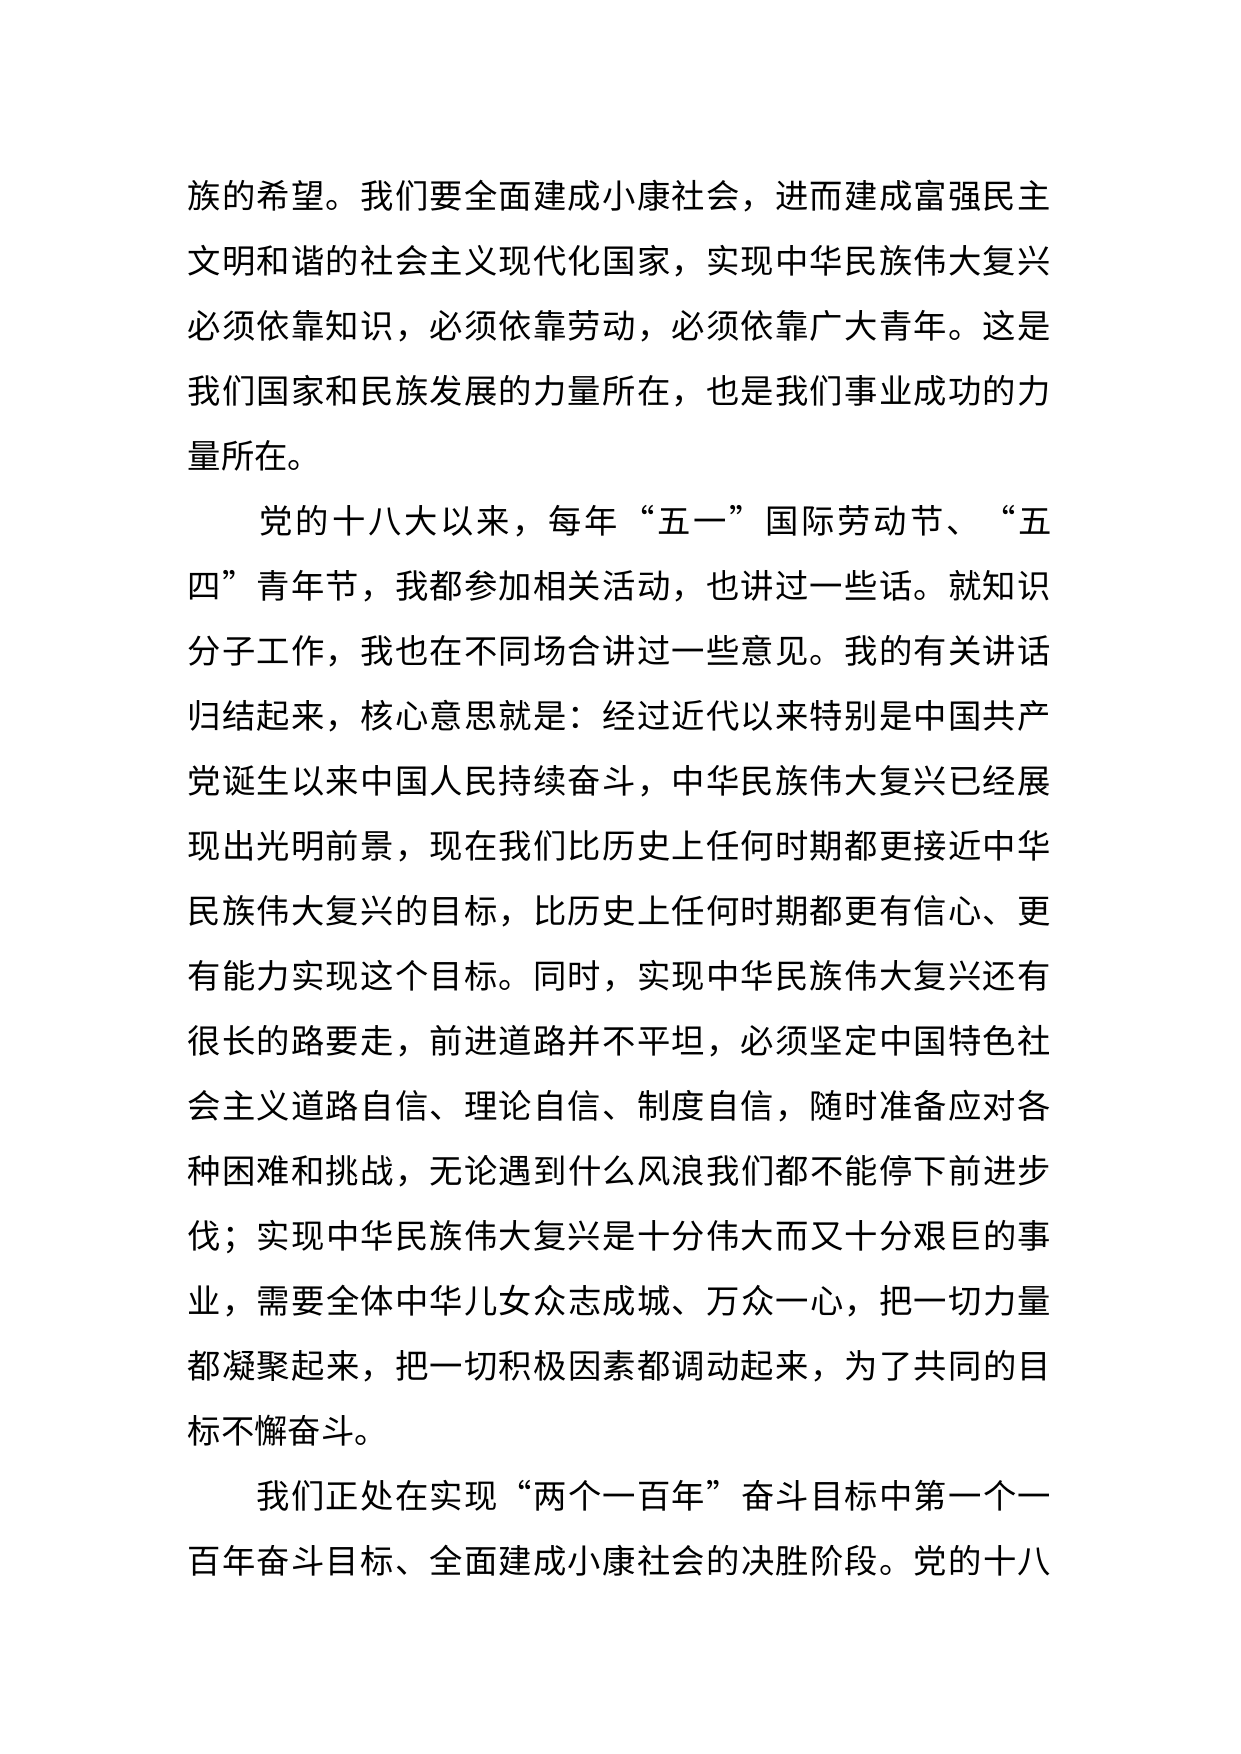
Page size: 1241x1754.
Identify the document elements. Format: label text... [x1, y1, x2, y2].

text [187, 1462, 1053, 1592]
text 党的十八大以来，每年“五一”国际劳动节、“五四”青年节，我都参加相关活动，也讲过一些话。就知识分子工作，我也在不同场合讲过一些意见。我的有关讲话归结起来，核心意思就是：经过近代以来特别是中国共产党诞生以来中国人民持续奋斗，中华民族伟大复兴已经展现出光明前景，现在我们比历史上任何时期都更接近中华民族伟大复兴的目标，比历史上任何时期都更有信心、更有能力实现这个目标。同时，实现中华民族伟大复兴还有很长的路要走，前进道路并不平坦，必须坚定中国特色社会主义道路自信、理论自信、制度自信，随时准备应对各种困难和挑战，无论遇到什么风浪我们都不能停下前进步伐；实现中华民族伟大复兴是十分伟大而又十分艰巨的事业，需要全体中华儿女众志成城、万众一心，把一切力量都凝聚起来，把一切积极因素都调动起来，为了共同的目标不懈奋斗。 [187, 487, 1053, 1462]
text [187, 162, 1053, 487]
